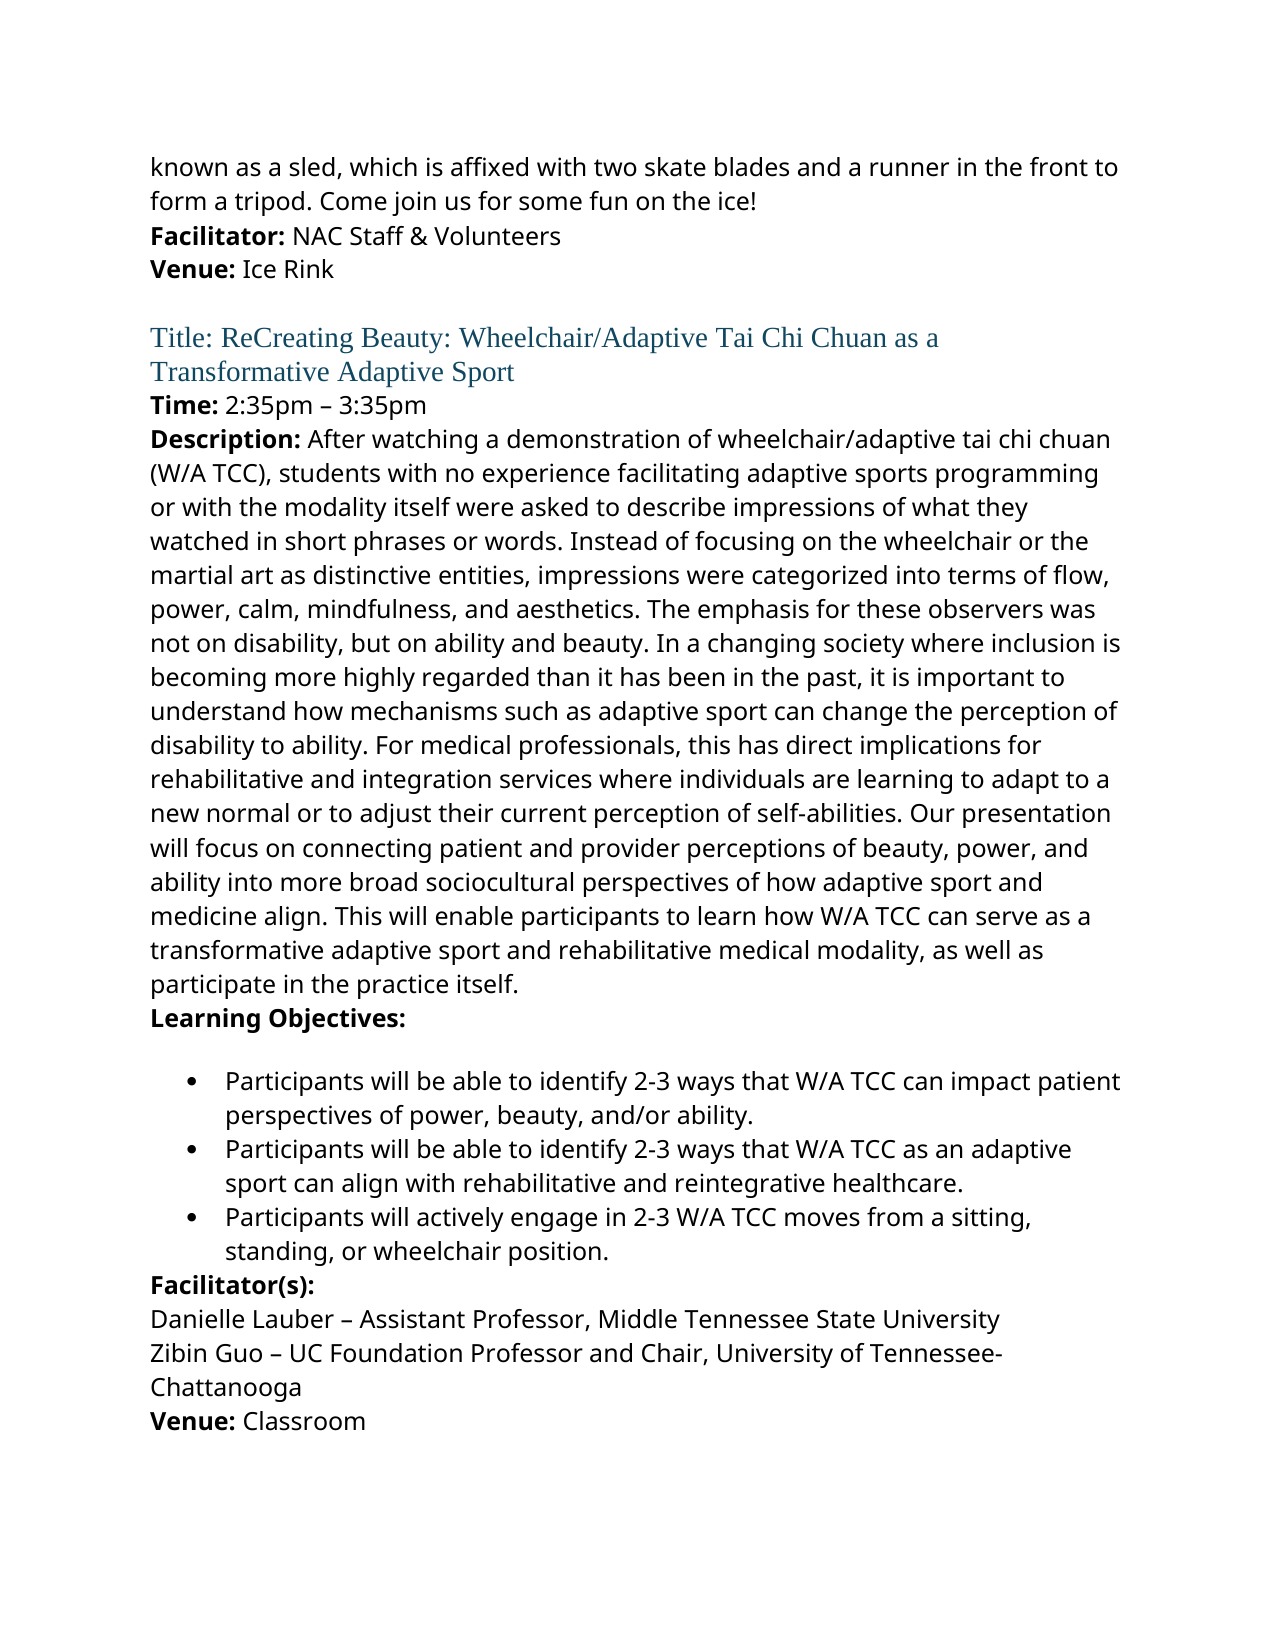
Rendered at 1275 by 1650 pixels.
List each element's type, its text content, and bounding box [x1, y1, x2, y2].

text Title: ReCreating Beauty: Wheelchair/Adaptive Tai Chi Chuan as a Transformative Adaptive Sport Time: 2:35pm – 3:35pm Description: After watching a demonstration of wheelchair/adaptive tai chi chuan (W/A TCC), students with no experience facilitating adaptive sports programming or with the modality itself were asked to describe impressions of what they watched in short phrases or words. Instead of focusing on the wheelchair or the martial art as distinctive entities, impressions were categorized into terms of flow, power, calm, mindfulness, and aesthetics. The emphasis for these observers was not on disability, but on ability and beauty. In a changing society where inclusion is becoming more highly regarded than it has been in the past, it is important to understand how mechanisms such as adaptive sport can change the perception of disability to ability. For medical professionals, this has direct implications for rehabilitative and integration services where individuals are learning to adapt to a new normal or to adjust their current perception of self-abilities. Our presentation will focus on connecting patient and provider perceptions of beauty, power, and ability into more broad sociocultural perspectives of how adaptive sport and medicine align. This will enable participants to learn how W/A TCC can serve as a transformative adaptive sport and rehabilitative medical modality, as well as participate in the practice itself. Learning Objectives: [150, 320, 1125, 1063]
text Facilitator(s): Danielle Lauber – Assistant Professor, Middle Tennessee State University Zibin Guo – UC Foundation Professor and Chair, University of Tennessee-Chattanooga Venue: Classroom [150, 1268, 1125, 1438]
text Venue: Ice Rink [150, 252, 1125, 286]
list Participants will actively engage in 2-3 W/A TCC moves from a sitting, standing, or wheelchair position. [187, 1199, 1125, 1268]
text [150, 150, 1125, 218]
list Participants will be able to identify 2-3 ways that W/A TCC as an adaptive sport can align with rehabilitative and reintegrative healthcare. [187, 1131, 1125, 1199]
list Participants will be able to identify 2-3 ways that W/A TCC can impact patient perspectives of power, beauty, and/or ability. [187, 1063, 1125, 1131]
text Facilitator: NAC Staff & Volunteers [150, 218, 1125, 252]
